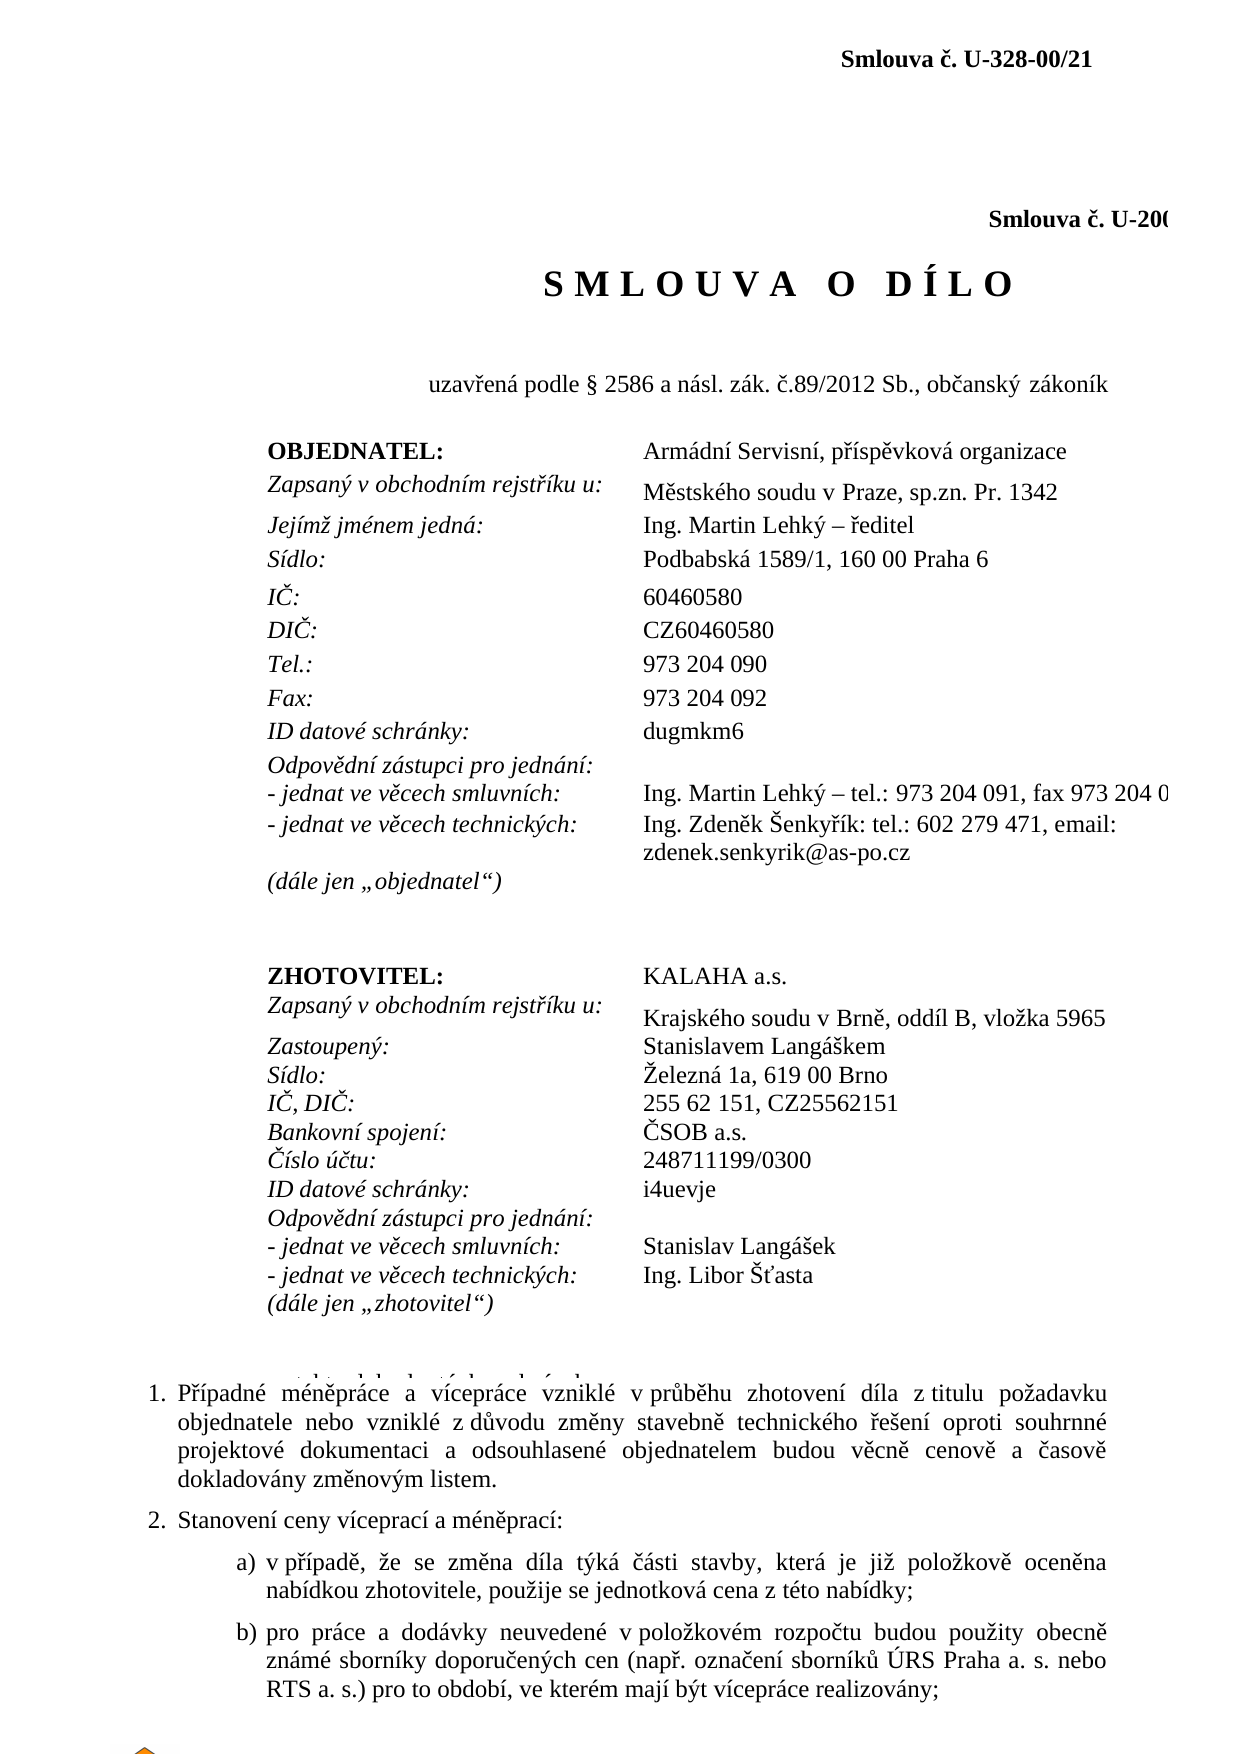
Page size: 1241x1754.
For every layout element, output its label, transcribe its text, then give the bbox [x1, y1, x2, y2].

list Případné méněpráce a vícepráce vzniklé v průběhu zhotovení díla z titulu požadavku objednatele nebo vzniklé z důvodu změny stavebně technického řešení oproti souhrnné projektové dokumentaci a odsouhlasené objednatelem budou věcně cenově a časově dokladovány změnovým listem. [148, 1378, 1107, 1493]
list Stanovení ceny víceprací a méněprací: [148, 1506, 1107, 1534]
picture [109, 1744, 180, 1754]
list pro práce a dodávky neuvedené v položkovém rozpočtu budou použity obecně známé sborníky doporučených cen (např. označení sborníků ÚRS Praha a. s. nebo RTS a. s.) pro to období, ve kterém mají být vícepráce realizovány; [236, 1617, 1107, 1703]
list v případě, že se změna díla týká části stavby, která je již položkově oceněna nabídkou zhotovitele, použije se jednotková cena z této nabídky; [236, 1547, 1107, 1604]
